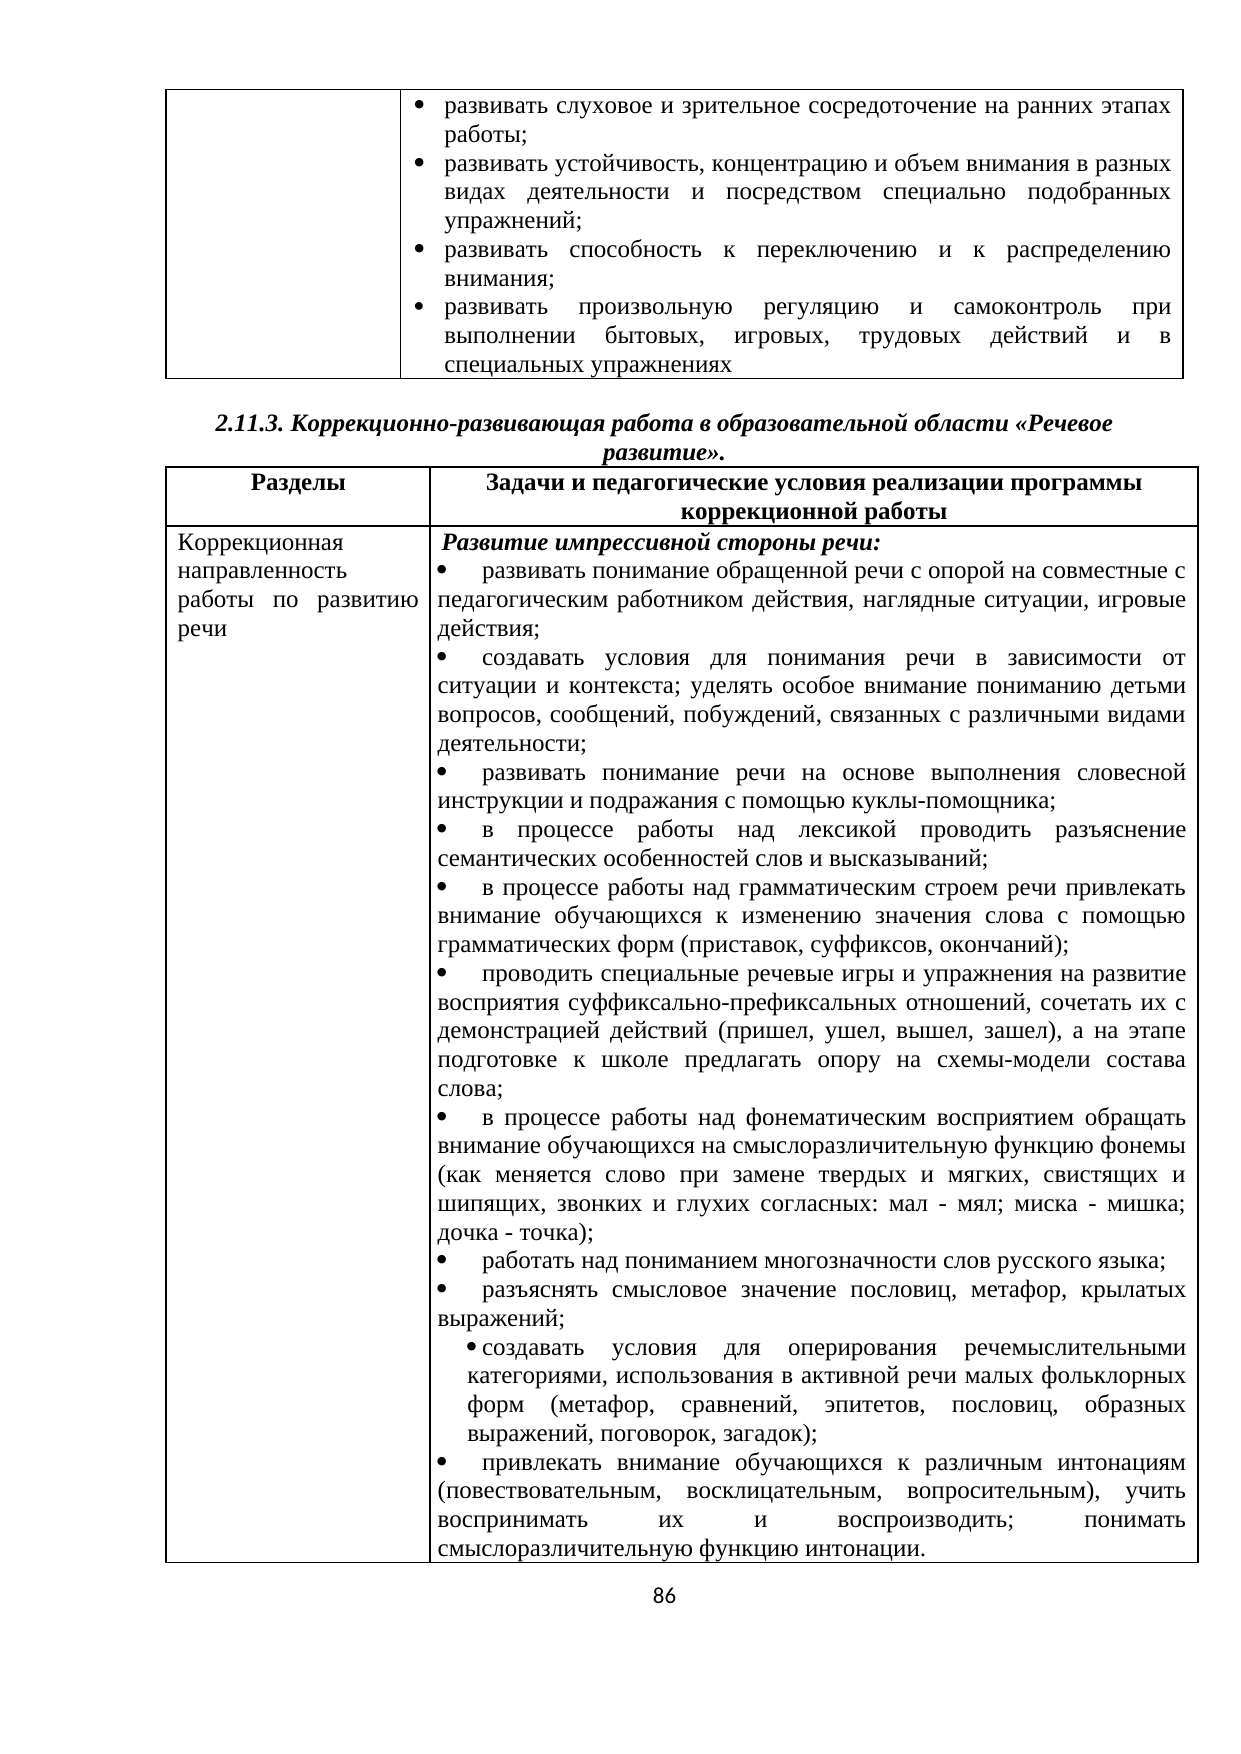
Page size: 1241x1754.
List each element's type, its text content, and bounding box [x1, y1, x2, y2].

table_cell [167, 90, 400, 378]
text 2.11.3. Коррекционно-развивающая работа в образовательной области «Речевое развитие». [177, 408, 1151, 466]
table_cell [431, 527, 1197, 1562]
table_header Задачи и педагогические условия реализации программы коррекционной работы [431, 468, 1197, 525]
table_header Разделы [167, 468, 429, 525]
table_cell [167, 527, 429, 1562]
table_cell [401, 90, 1182, 378]
